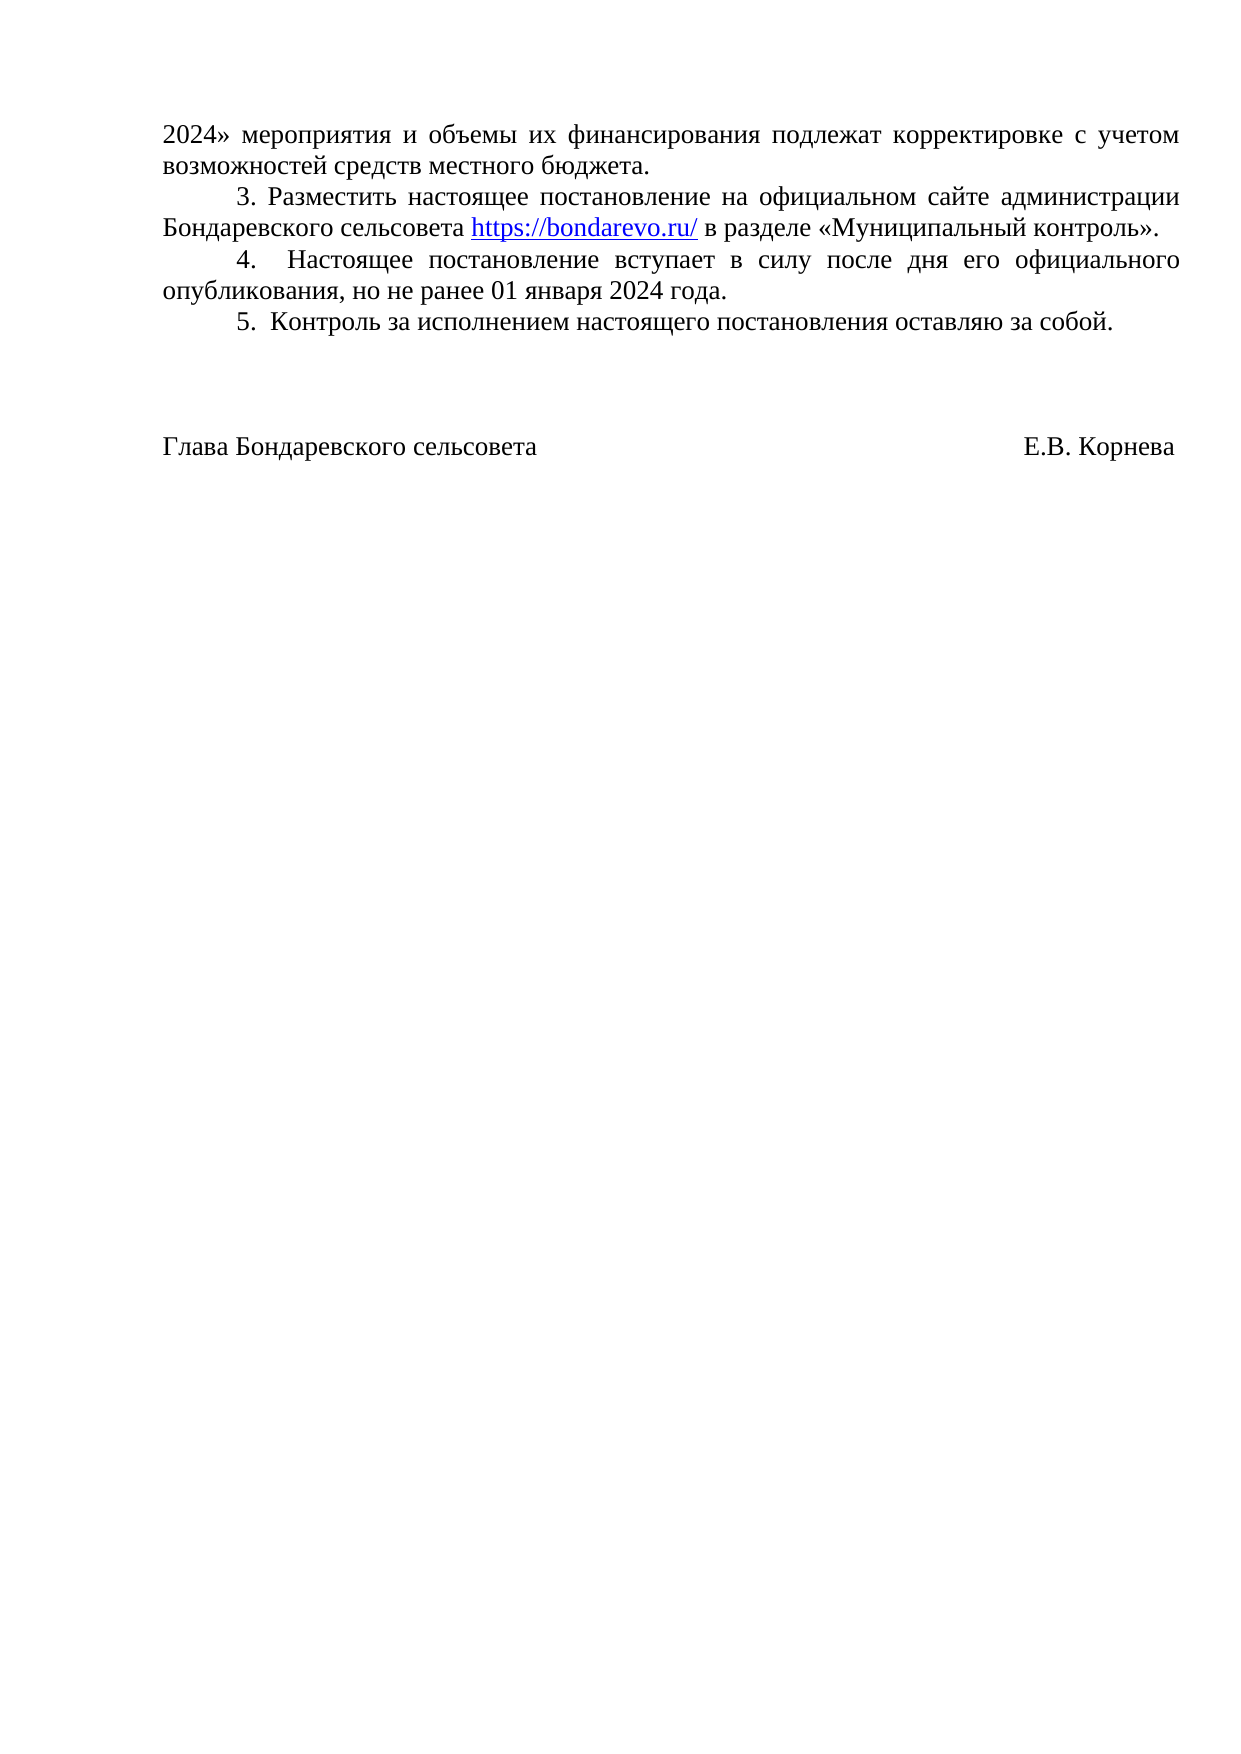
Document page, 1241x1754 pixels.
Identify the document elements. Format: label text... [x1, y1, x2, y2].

text 4. Настоящее постановление вступает в силу после дня его официального опубликования, но не ранее 01 января 2024 года. [162, 243, 1181, 305]
text 5. Контроль за исполнением настоящего постановления оставляю за собой. [162, 305, 1181, 336]
text Глава Бондаревского сельсовета Е.В. Корнева [162, 429, 1181, 461]
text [162, 118, 1181, 180]
text 3. Разместить настоящее постановление на официальном сайте администрации Бондаревского сельсовета https://bondarevo.ru/ в разделе «Муниципальный контроль». [162, 180, 1181, 243]
